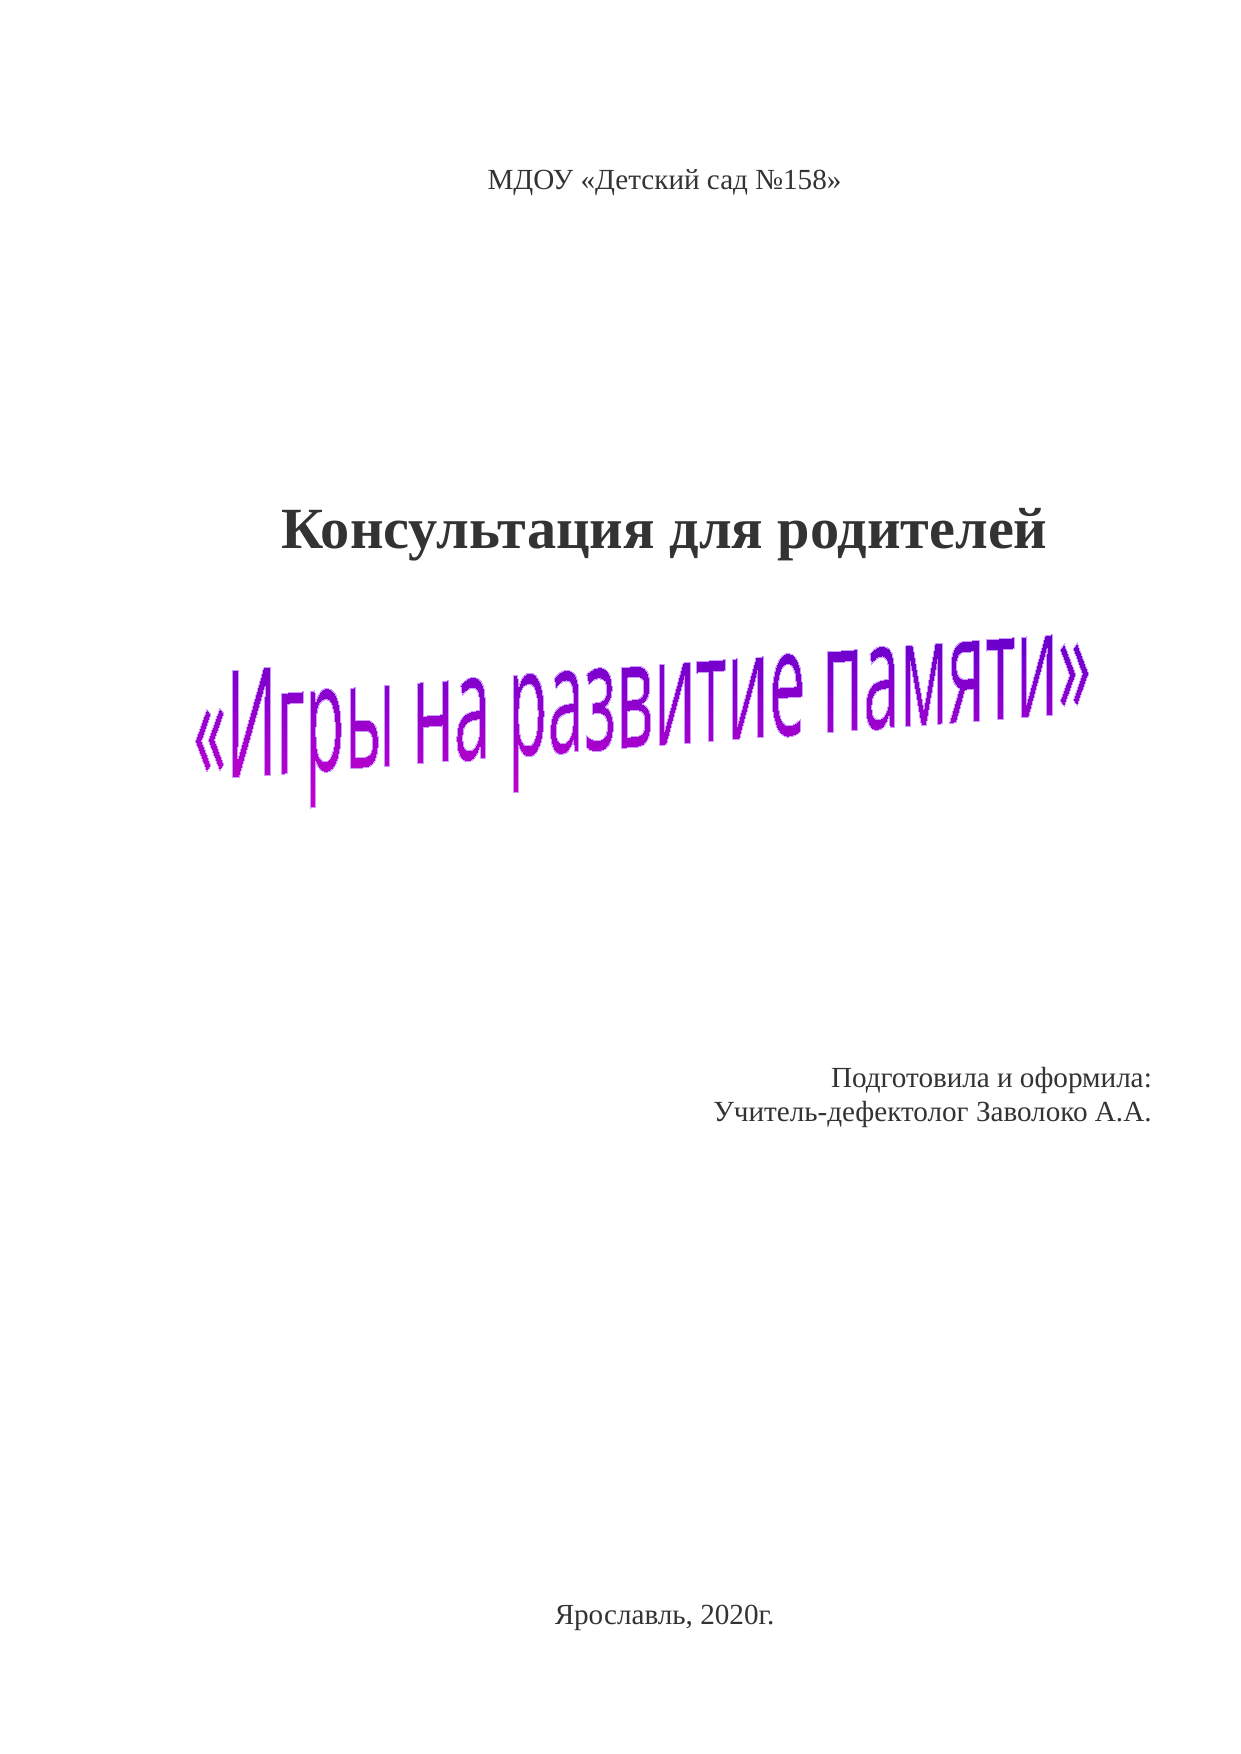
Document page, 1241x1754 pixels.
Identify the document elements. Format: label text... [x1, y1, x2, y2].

text Ярославль, 2020г. [177, 1597, 1152, 1631]
text Учитель-дефектолог Заволоко А.А. [177, 1094, 1152, 1128]
text Консультация для родителей [177, 494, 1152, 561]
text Подготовила и оформила: [177, 1061, 1152, 1094]
text МДОУ «Детский сад №158» [177, 162, 1152, 196]
